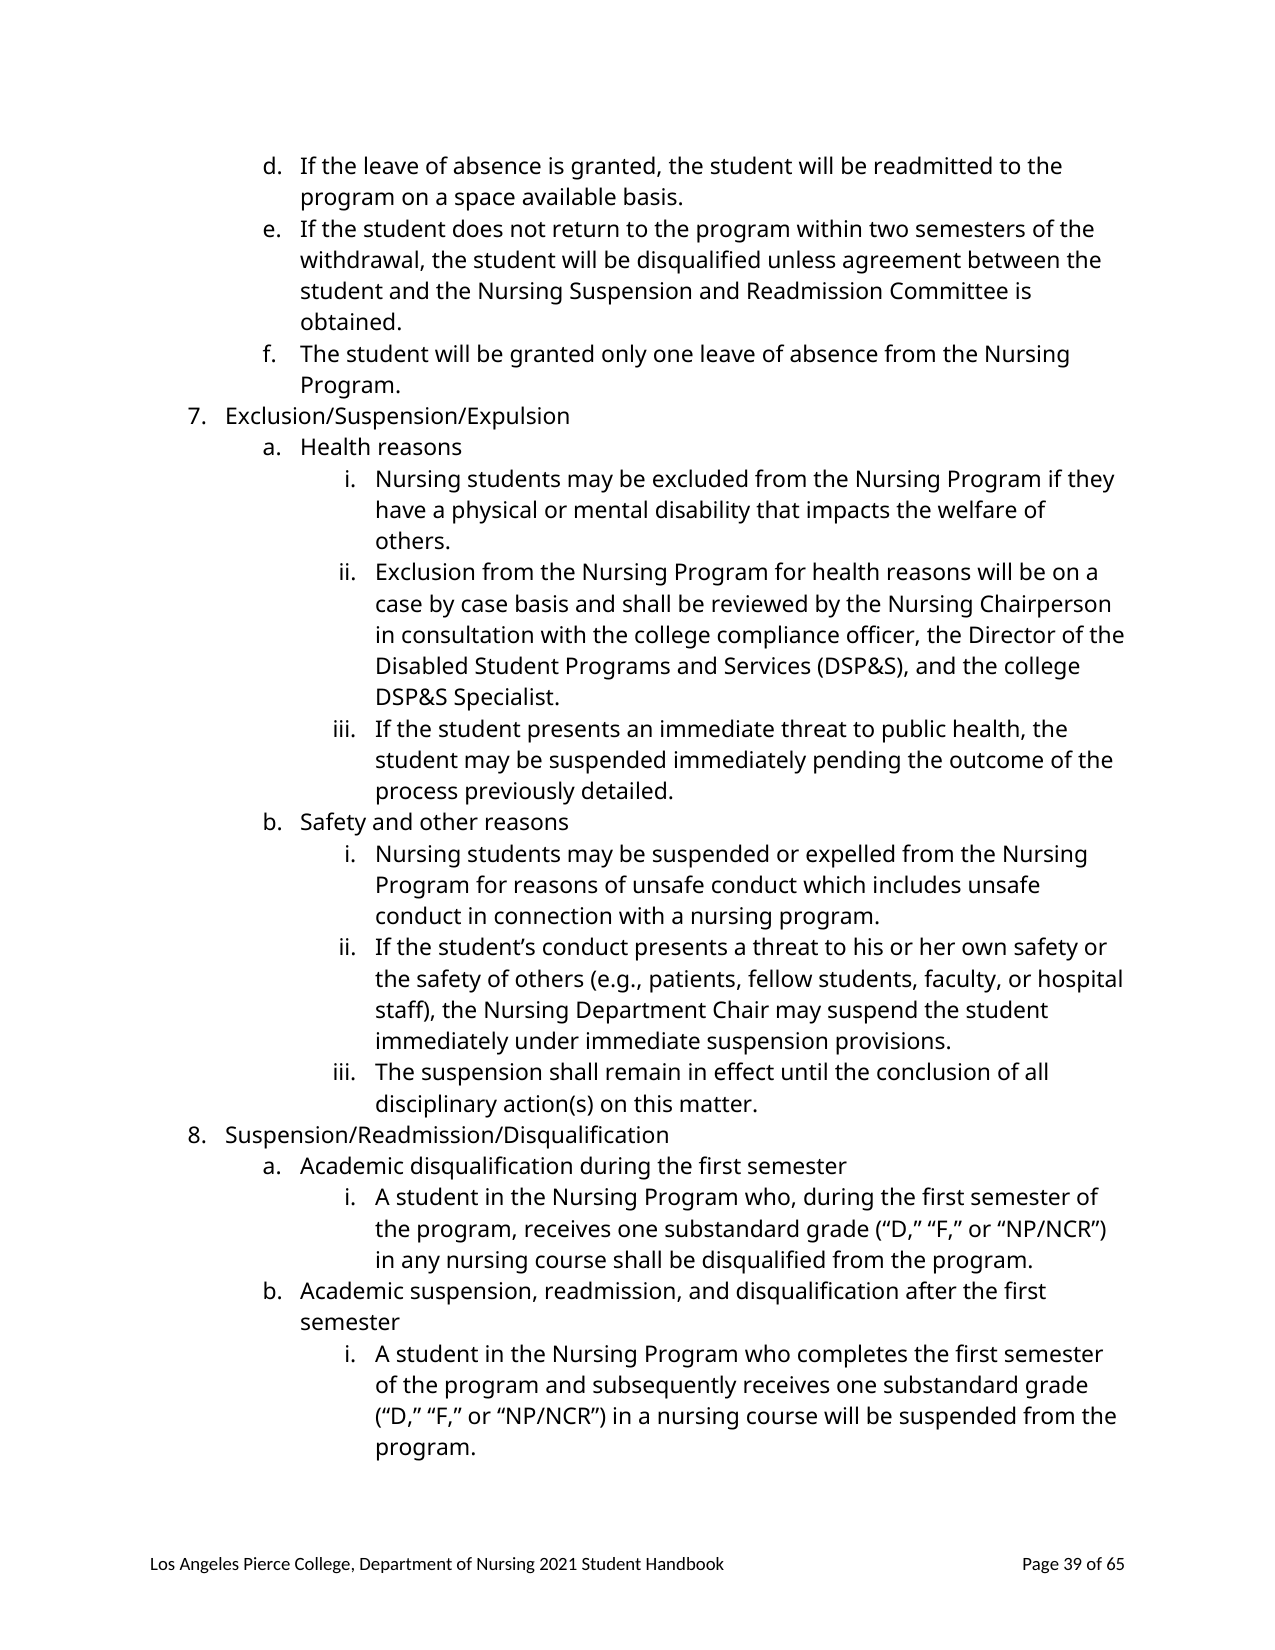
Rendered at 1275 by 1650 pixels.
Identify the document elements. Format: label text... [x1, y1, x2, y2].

list Academic disqualification during the first semester [262, 1150, 1125, 1181]
list Suspension/Readmission/Disqualification [187, 1119, 1125, 1150]
list If the student does not return to the program within two semesters of the withdrawal, the student will be disqualified unless agreement between the student and the Nursing Suspension and Readmission Committee is obtained. [262, 212, 1125, 337]
list If the student’s conduct presents a threat to his or her own safety or the safety of others (e.g., patients, fellow students, faculty, or hospital staff), the Nursing Department Chair may suspend the student immediately under immediate suspension provisions. [356, 931, 1125, 1056]
list Exclusion/Suspension/Expulsion [187, 400, 1125, 431]
list Nursing students may be excluded from the Nursing Program if they have a physical or mental disability that impacts the welfare of others. [356, 462, 1125, 556]
list Exclusion from the Nursing Program for health reasons will be on a case by case basis and shall be reviewed by the Nursing Chairperson in consultation with the college compliance officer, the Director of the Disabled Student Programs and Services (DSP&S), and the college DSP&S Specialist. [356, 556, 1125, 712]
list A student in the Nursing Program who, during the first semester of the program, receives one substandard grade (“D,” “F,” or “NP/NCR”) in any nursing course shall be disqualified from the program. [356, 1181, 1125, 1275]
list Health reasons [262, 431, 1125, 462]
list Safety and other reasons [262, 806, 1125, 837]
list A student in the Nursing Program who completes the first semester of the program and subsequently receives one substandard grade (“D,” “F,” or “NP/NCR”) in a nursing course will be suspended from the program. [356, 1337, 1125, 1462]
list The student will be granted only one leave of absence from the Nursing Program. [262, 337, 1125, 400]
list If the student presents an immediate threat to public health, the student may be suspended immediately pending the outcome of the process previously detailed. [356, 712, 1125, 806]
list If the leave of absence is granted, the student will be readmitted to the program on a space available basis. [262, 150, 1125, 212]
list Academic suspension, readmission, and disqualification after the first semester [262, 1275, 1125, 1337]
list The suspension shall remain in effect until the conclusion of all disciplinary action(s) on this matter. [356, 1056, 1125, 1119]
list Nursing students may be suspended or expelled from the Nursing Program for reasons of unsafe conduct which includes unsafe conduct in connection with a nursing program. [356, 837, 1125, 931]
